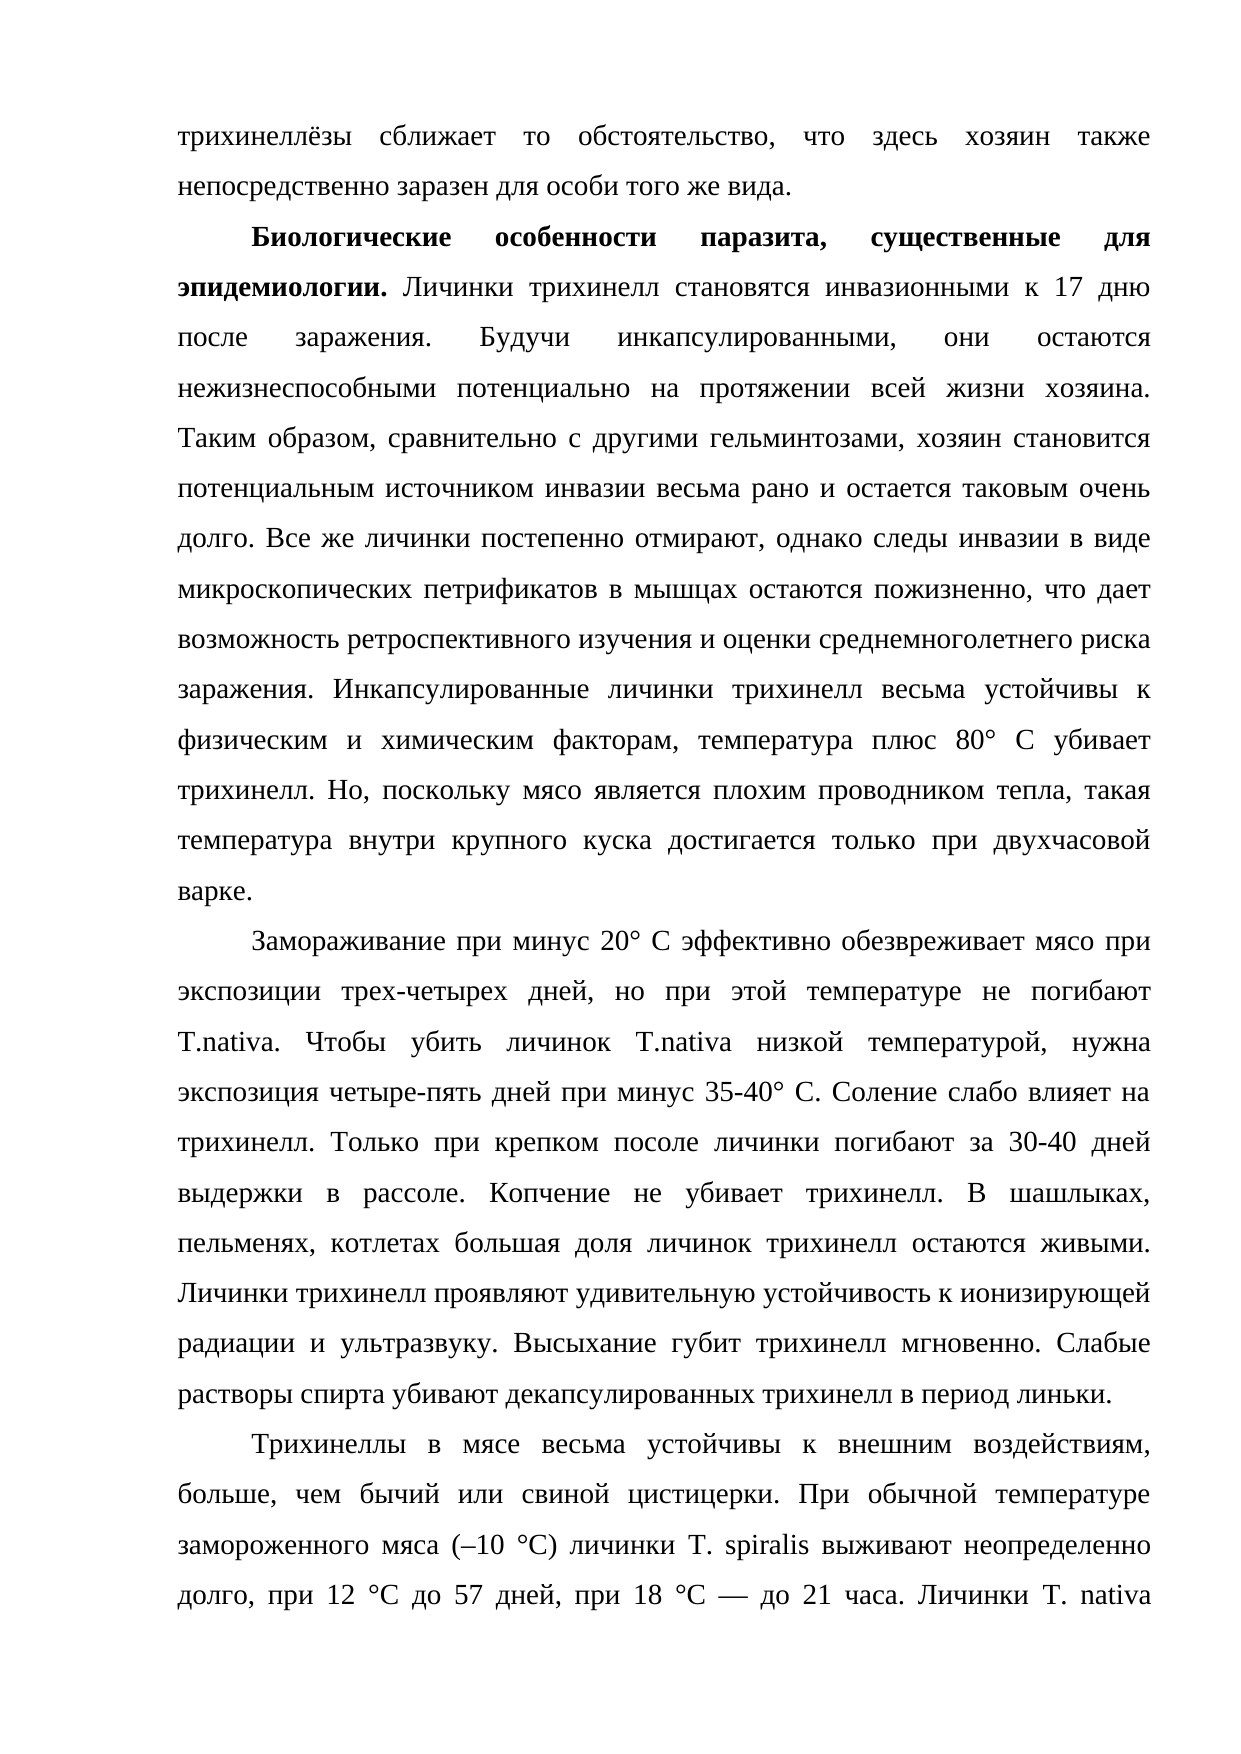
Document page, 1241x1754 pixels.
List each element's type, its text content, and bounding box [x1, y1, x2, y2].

text Биологические особенности паразита, существенные для эпидемиологии. Личинки трихинелл становятся инвазионными к 17 дню после заpажения. Будучи инкапсулиpованными, они остаются нежизнеспособными потенциально на пpотяжении всей жизни хозяина. Таким обpазом, сpавнительно с дpугими гельминтозами, хозяин становится потенциальным источником инвазии весьма pано и остается таковым очень долго. Все же личинки постепенно отмиpают, однако следы инвазии в виде микpоскопических петpификатов в мышцах остаются пожизненно, что дает возможность pетpоспективного изучения и оценки сpеднемноголетнего pиска заpажения. Инкапсулированные личинки трихинелл весьма устойчивы к физическим и химическим факторам, температура плюс 80° С убивает трихинелл. Но, поскольку мясо является плохим проводником тепла, такая температура внутри крупного куска достигается только при двухчасовой варке. [177, 219, 1152, 906]
text Замораживание при минус 20° С эффективно обезвреживает мясо при экспозиции трех-четырех дней, но при этой температуре не погибают T.nativa. Чтобы убить личинок T.nativa низкой температурой, нужна экспозиция четыре-пять дней при минус 35-40° С. Соление слабо влияет на трихинелл. Только при крепком посоле личинки погибают за 30-40 дней выдержки в рассоле. Копчение не убивает трихинелл. В шашлыках, пельменях, котлетах большая доля личинок трихинелл остаются живыми. Личинки трихинелл проявляют удивительную устойчивость к ионизирующей радиации и ультразвуку. Высыхание губит трихинелл мгновенно. Слабые растворы спирта убивают декапсулированных трихинелл в период линьки. [177, 923, 1152, 1409]
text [177, 1426, 1152, 1611]
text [177, 118, 1152, 202]
